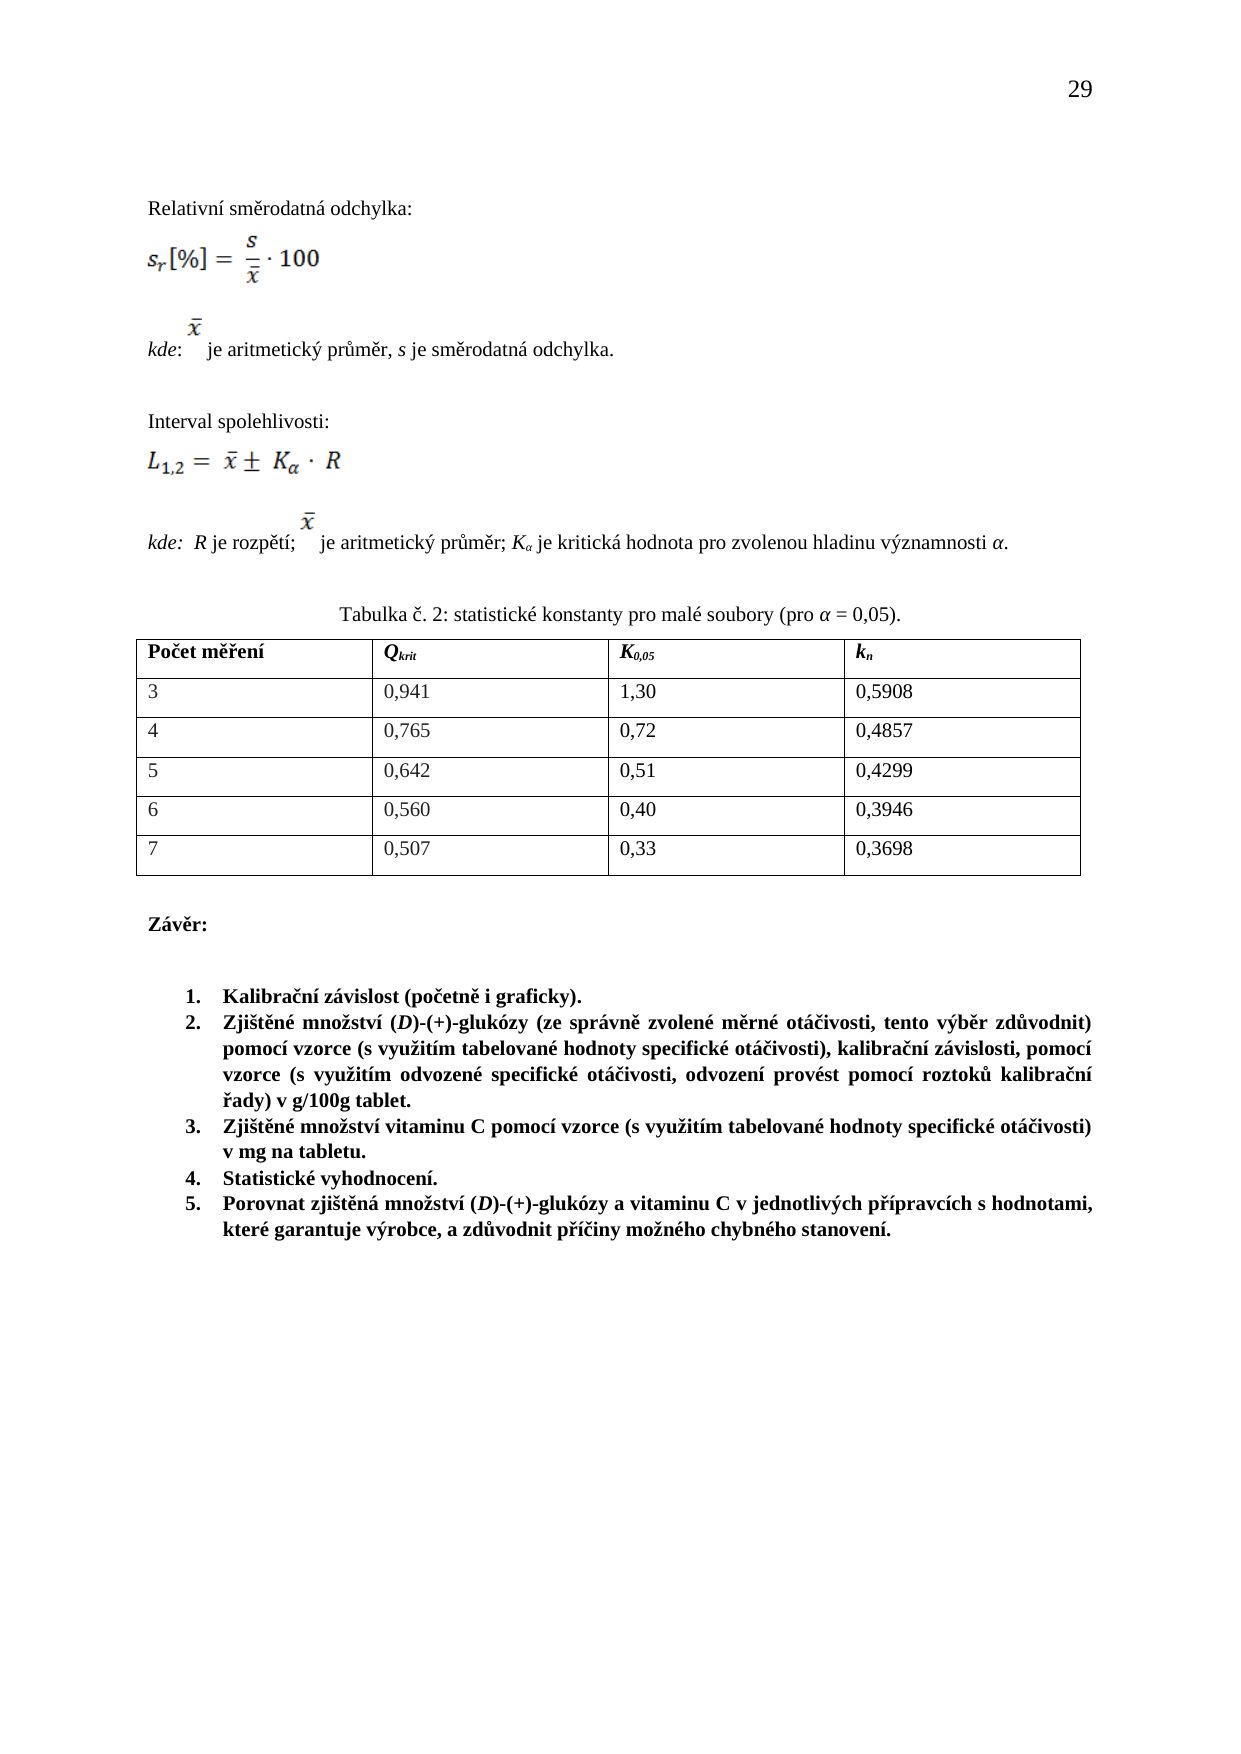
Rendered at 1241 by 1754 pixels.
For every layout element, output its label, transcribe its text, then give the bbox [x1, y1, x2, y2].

table_cell 7 [137, 836, 372, 875]
picture [147, 444, 343, 492]
table_header Počet měření [137, 640, 372, 678]
table_cell 0,941 [373, 679, 608, 717]
table_cell 6 [137, 797, 372, 835]
table_cell 4 [137, 718, 372, 757]
picture [300, 505, 315, 550]
table_cell 0,3698 [845, 836, 1080, 875]
picture [147, 231, 320, 298]
text Relativní směrodatná odchylka: [148, 196, 1093, 220]
table_header K0,05 [609, 640, 844, 678]
table_cell 0,40 [609, 797, 844, 835]
table_header Qkrit [373, 640, 608, 678]
text kde: je aritmetický průměr, s je směrodatná odchylka. [148, 312, 1093, 361]
table_cell 3 [137, 679, 372, 717]
table_cell 0,33 [609, 836, 844, 875]
list Statistické vyhodnocení. [185, 1165, 1093, 1189]
list Zjištěné množství (D)-(+)-glukózy (ze správně zvolené měrné otáčivosti, tento výběr zdůvodnit) pomocí vzorce (s využitím tabelované hodnoty specifické otáčivosti), kalibrační závislosti, pomocí vzorce (s využitím odvozené specifické otáčivosti, odvození provést pomocí roztoků kalibrační řady) v g/100g tablet. [185, 1010, 1093, 1112]
text Interval spolehlivosti: [148, 408, 1093, 433]
text Závěr: [148, 912, 1093, 936]
table_cell 1,30 [609, 679, 844, 717]
picture [187, 311, 202, 356]
text Tabulka č. 2: statistické konstanty pro malé soubory (pro α = 0,05). [148, 602, 1093, 626]
list Porovnat zjištěná množství (D)-(+)-glukózy a vitaminu C v jednotlivých přípravcích s hodnotami, které garantuje výrobce, a zdůvodnit příčiny možného chybného stanovení. [185, 1191, 1093, 1241]
table_cell 0,642 [373, 758, 608, 796]
table_cell 5 [137, 758, 372, 796]
table_cell 0,4857 [845, 718, 1080, 757]
table_cell 0,4299 [845, 758, 1080, 796]
list Zjištěné množství vitaminu C pomocí vzorce (s využitím tabelované hodnoty specifické otáčivosti) v mg na tabletu. [185, 1113, 1093, 1163]
text kde: R je rozpětí; je aritmetický průměr; Kα je kritická hodnota pro zvolenou hladinu významnosti α. [148, 506, 1093, 554]
list Kalibrační závislost (početně i graficky). [185, 984, 1093, 1008]
table_cell 0,5908 [845, 679, 1080, 717]
table_header kn [845, 640, 1080, 678]
table_cell 0,3946 [845, 797, 1080, 835]
table_cell 0,72 [609, 718, 844, 757]
table_cell 0,560 [373, 797, 608, 835]
table_cell 0,765 [373, 718, 608, 757]
table_cell 0,507 [373, 836, 608, 875]
table_cell 0,51 [609, 758, 844, 796]
